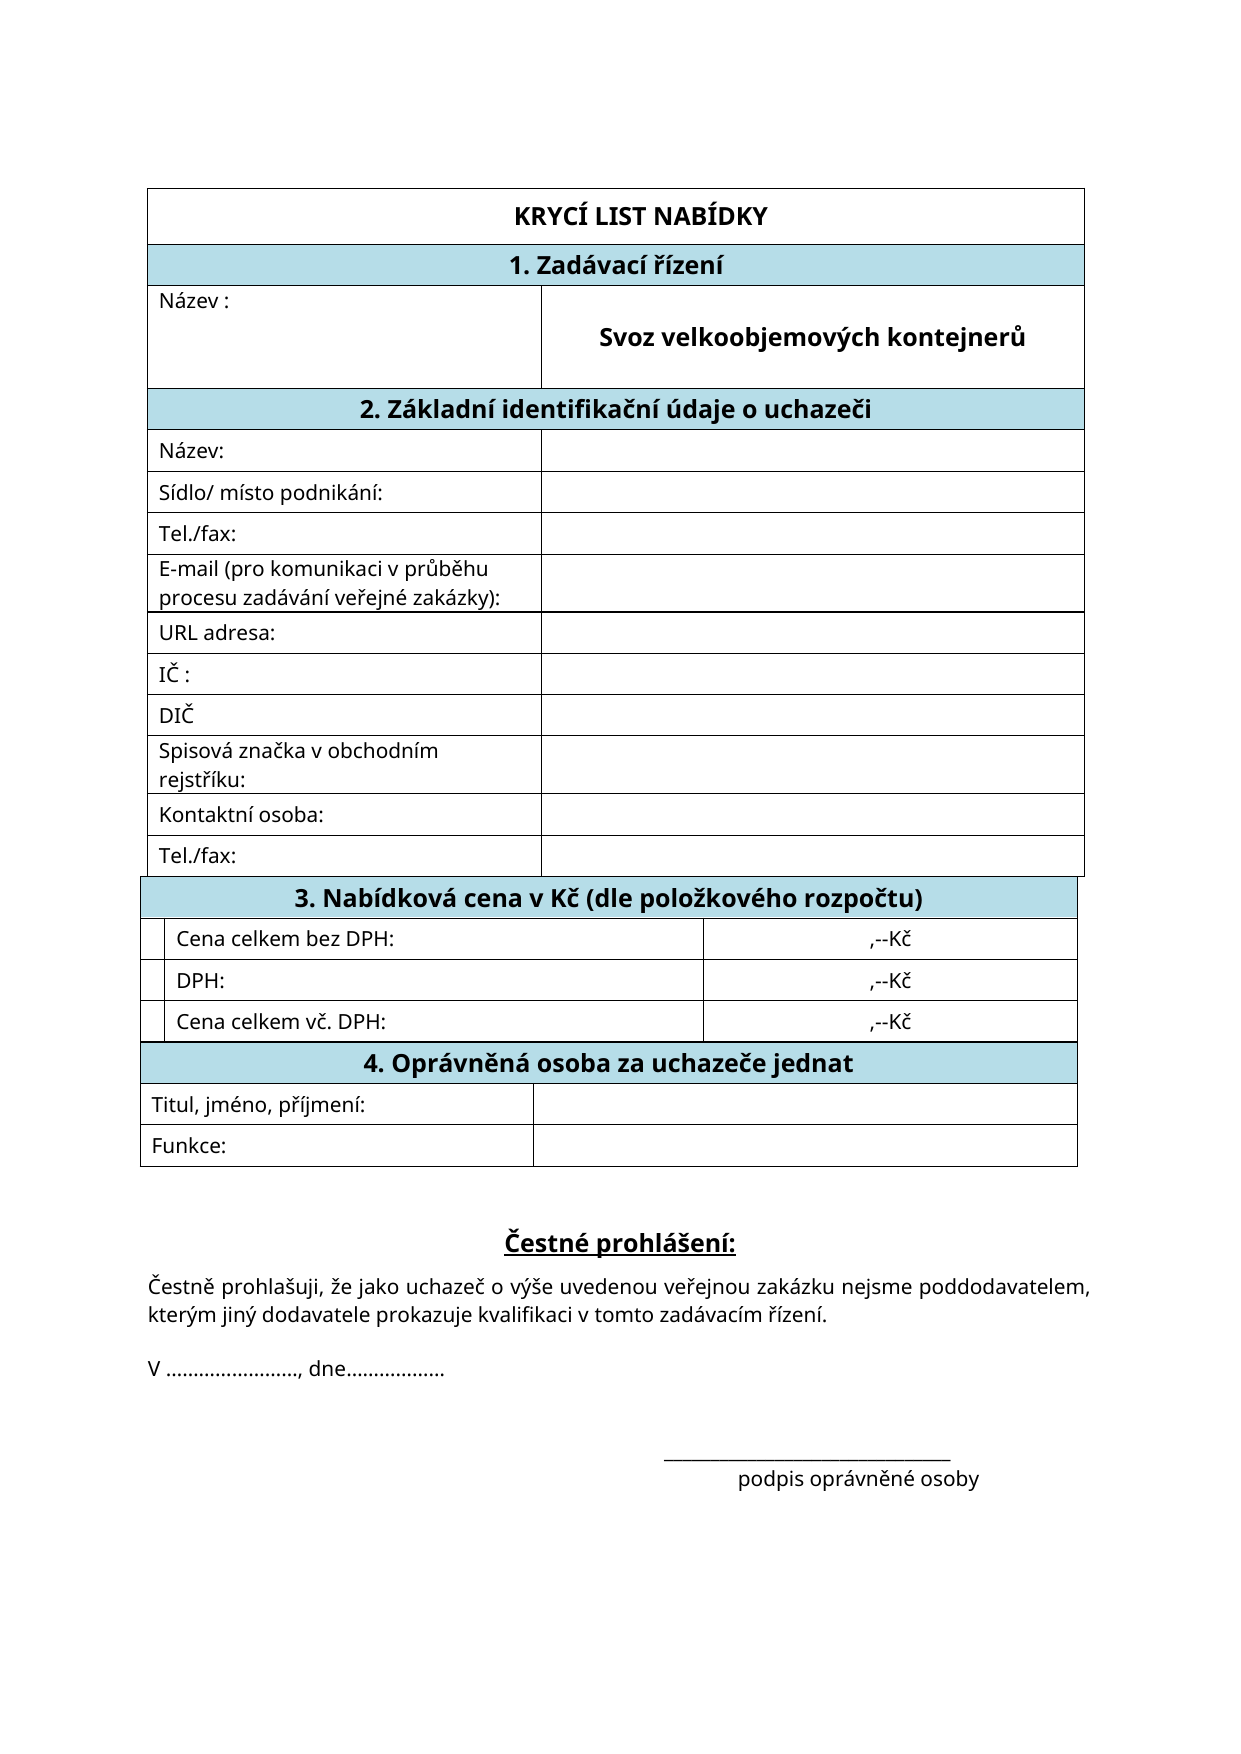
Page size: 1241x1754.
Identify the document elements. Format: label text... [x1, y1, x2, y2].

table_cell IČ : [148, 654, 541, 694]
table_cell [1078, 1083, 1084, 1124]
table_cell [534, 1125, 1077, 1166]
table_cell [141, 1001, 164, 1041]
table_cell ,--Kč [704, 919, 1077, 959]
table_cell [542, 555, 1084, 611]
table_cell ,--Kč [704, 960, 1077, 1000]
table_cell DIČ [148, 695, 541, 735]
table_cell [542, 794, 1084, 835]
table_cell [141, 960, 164, 1000]
text _______________________________ [148, 1436, 1092, 1464]
table_cell Tel./fax: [148, 836, 541, 876]
table_cell [140, 835, 147, 876]
table_cell [542, 695, 1084, 735]
table_cell Název : [148, 286, 541, 388]
table_cell Název: [148, 430, 541, 471]
table_cell [140, 735, 147, 793]
table_cell [140, 244, 147, 285]
table_cell [140, 554, 147, 611]
table_cell [1078, 1124, 1084, 1166]
text Čestné prohlášení: [148, 1226, 1092, 1260]
table_cell Tel./fax: [148, 513, 541, 553]
table_cell [1078, 959, 1084, 1000]
text podpis oprávněné osoby [148, 1464, 1092, 1493]
table_cell Kontaktní osoba: [148, 794, 541, 835]
table_cell Cena celkem bez DPH: [165, 919, 703, 959]
table_cell [1078, 1041, 1084, 1083]
table_cell [140, 471, 147, 512]
table_cell [1078, 918, 1084, 959]
table_cell DPH: [165, 960, 703, 1000]
table_cell [542, 430, 1084, 471]
table_header KRYCÍ LIST NABÍDKY [148, 189, 1084, 243]
table_cell [141, 919, 164, 959]
table_cell [542, 836, 1084, 876]
table_cell [140, 512, 147, 553]
table_cell E-mail (pro komunikaci v průběhu procesu zadávání veřejné zakázky): [148, 555, 541, 611]
table_cell ,--Kč [704, 1001, 1077, 1041]
table_header [140, 188, 147, 243]
table_cell [542, 472, 1084, 512]
table_cell 2. Základní identifikační údaje o uchazeči [148, 389, 1084, 429]
table_cell [140, 653, 147, 694]
text Čestně prohlašuji, že jako uchazeč o výše uvedenou veřejnou zakázku nejsme poddodavatelem, kterým jiný dodavatele prokazuje kvalifikaci v tomto zadávacím řízení. [148, 1272, 1092, 1329]
table_cell Spisová značka v obchodním rejstříku: [148, 736, 541, 793]
table_cell [140, 694, 147, 735]
table_cell [1078, 1000, 1084, 1041]
table_cell 4. Oprávněná osoba za uchazeče jednat [141, 1043, 1077, 1083]
table_cell [542, 654, 1084, 694]
text V ……………………, dne……………… [148, 1354, 1092, 1382]
table_cell [534, 1084, 1077, 1124]
table_cell [140, 611, 147, 653]
table_cell [1078, 877, 1084, 917]
table_cell [140, 793, 147, 835]
table_cell URL adresa: [148, 613, 541, 653]
table_cell [542, 513, 1084, 553]
table_cell [140, 429, 147, 471]
table_cell Cena celkem vč. DPH: [165, 1001, 703, 1041]
table_cell 1. Zadávací řízení [148, 245, 1084, 285]
table_cell Funkce: [141, 1125, 533, 1166]
table_cell [542, 736, 1084, 793]
table_cell Svoz velkoobjemových kontejnerů [542, 286, 1084, 388]
table_cell [542, 613, 1084, 653]
table_cell [140, 388, 147, 429]
table_cell Sídlo/ místo podnikání: [148, 472, 541, 512]
table_cell [140, 285, 147, 388]
table_cell 3. Nabídková cena v Kč (dle položkového rozpočtu) [141, 877, 1077, 917]
table_cell Titul, jméno, příjmení: [141, 1084, 533, 1124]
